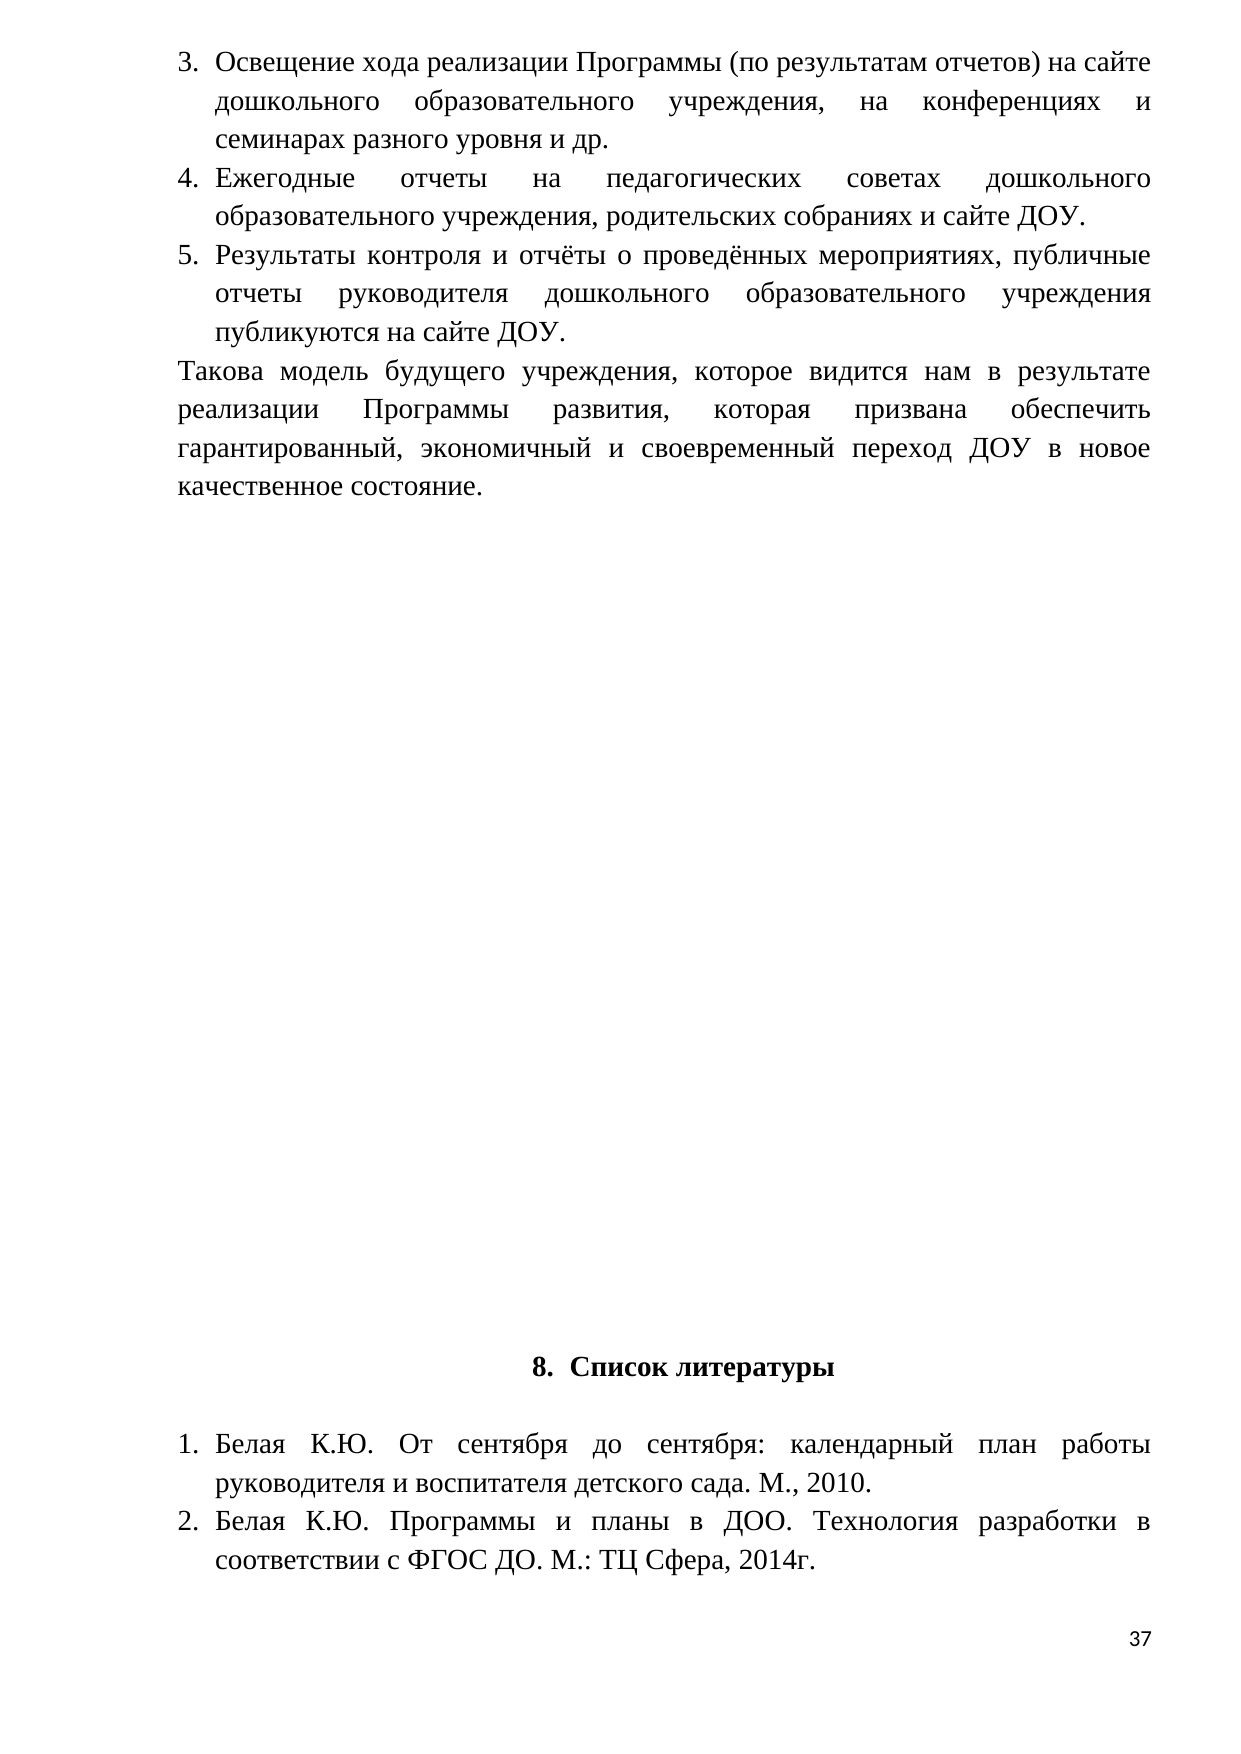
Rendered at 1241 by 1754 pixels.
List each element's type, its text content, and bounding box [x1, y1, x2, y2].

list Результаты контроля и отчёты о проведённых мероприятиях, публичные отчеты руководителя дошкольного образовательного учреждения публикуются на сайте ДОУ. [177, 237, 1152, 348]
text Такова модель будущего учреждения, которое видится нам в результате реализации Программы развития, которая призвана обеспечить гарантированный, экономичный и своевременный переход ДОУ в новое качественное состояние. [177, 353, 1152, 502]
list Ежегодные отчеты на педагогических советах дошкольного образовательного учреждения, родительских собраниях и сайте ДОУ. [177, 160, 1152, 232]
list Белая К.Ю. Программы и планы в ДОО. Технология разработки в соответствии с ФГОС ДО. М.: ТЦ Сфера, 2014г. [177, 1503, 1152, 1576]
list Список литературы [215, 1349, 1152, 1383]
list Белая К.Ю. От сентября до сентября: календарный план работы руководителя и воспитателя детского сада. М., 2010. [177, 1426, 1152, 1498]
list Освещение хода реализации Программы (по результатам отчетов) на сайте дошкольного образовательного учреждения, на конференциях и семинарах разного уровня и др. [177, 44, 1152, 155]
